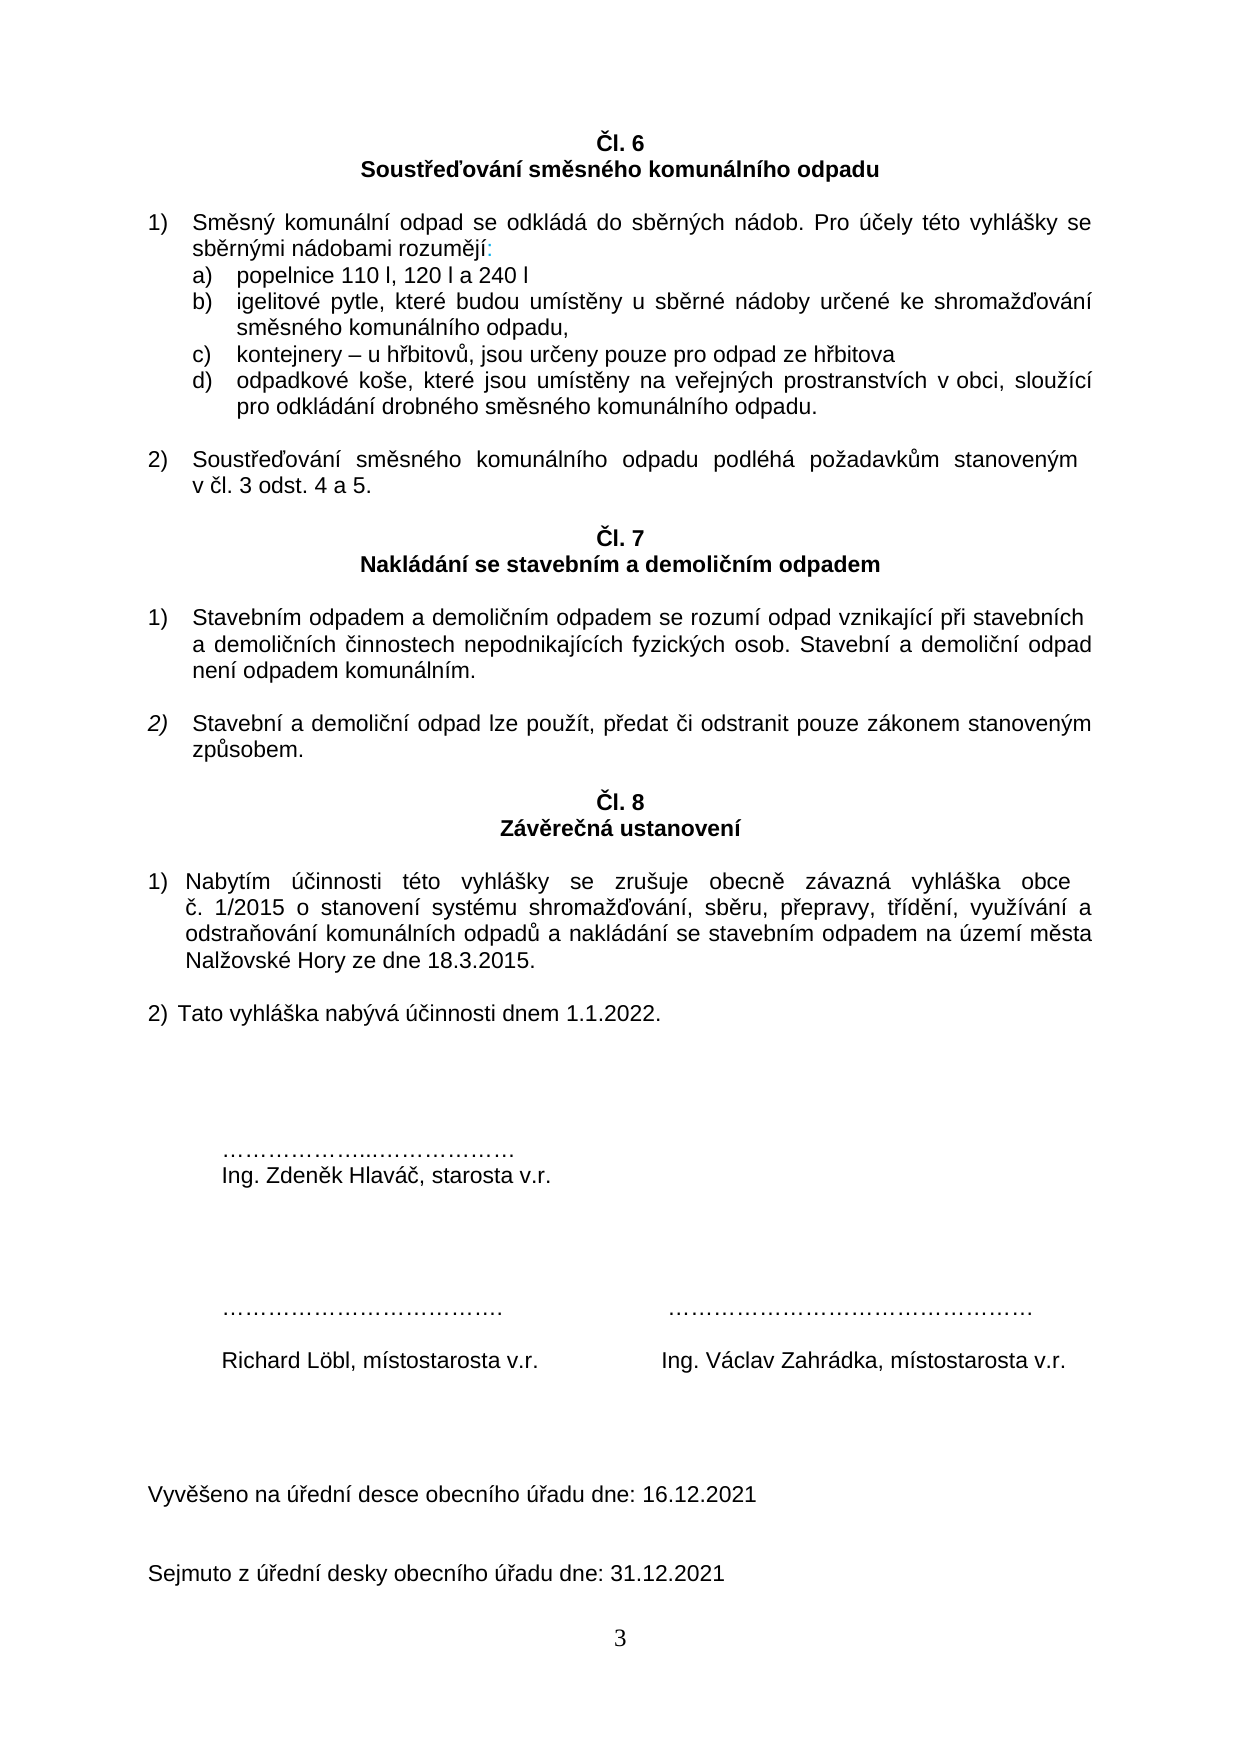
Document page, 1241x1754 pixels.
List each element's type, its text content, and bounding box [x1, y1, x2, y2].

list Soustřeďování směsného komunálního odpadu podléhá požadavkům stanoveným v čl. 3 odst. 4 a 5. [148, 446, 1092, 499]
text ………………...……………… [221, 1136, 1092, 1162]
list igelitové pytle, které budou umístěny u sběrné nádoby určené ke shromažďování směsného komunálního odpadu, [192, 288, 1092, 341]
text Závěrečná ustanovení [148, 815, 1092, 841]
text Nakládání se stavebním a demoličním odpadem [148, 551, 1092, 578]
text Soustřeďování směsného komunálního odpadu [148, 156, 1092, 182]
text Sejmuto z úřední desky obecního úřadu dne: 31.12.2021 [148, 1560, 1092, 1586]
text Richard Löbl, místostarosta v.r. Ing. Václav Zahrádka, místostarosta v.r. [221, 1347, 1092, 1373]
list Směsný komunální odpad se odkládá do sběrných nádob. Pro účely této vyhlášky se sběrnými nádobami rozumějí: [148, 209, 1092, 262]
list Tato vyhláška nabývá účinnosti dnem 1.1.2022. [148, 999, 1092, 1026]
list popelnice 110 l, 120 l a 240 l [192, 262, 1092, 288]
list odpadkové koše, které jsou umístěny na veřejných prostranstvích v obci, sloužící pro odkládání drobného směsného komunálního odpadu. [192, 367, 1092, 420]
text Čl. 6 [148, 130, 1092, 156]
text Vyvěšeno na úřední desce obecního úřadu dne: 16.12.2021 [148, 1481, 1092, 1507]
text ………………………………. ………………………………………… [221, 1294, 1092, 1321]
list Nabytím účinnosti této vyhlášky se zrušuje obecně závazná vyhláška obce č. 1/2015 o stanovení systému shromažďování, sběru, přepravy, třídění, využívání a odstraňování komunálních odpadů a nakládání se stavebním odpadem na území města Nalžovské Hory ze dne 18.3.2015. [148, 868, 1092, 973]
text Čl. 8 [148, 789, 1092, 815]
list Stavební a demoliční odpad lze použít, předat či odstranit pouze zákonem stanoveným způsobem. [148, 709, 1092, 762]
text Ing. Zdeněk Hlaváč, starosta v.r. [221, 1162, 1092, 1189]
list kontejnery – u hřbitovů, jsou určeny pouze pro odpad ze hřbitova [192, 341, 1092, 367]
list Stavebním odpadem a demoličním odpadem se rozumí odpad vznikající při stavebních a demoličních činnostech nepodnikajících fyzických osob. Stavební a demoliční odpad není odpadem komunálním. [148, 604, 1092, 683]
text Čl. 7 [148, 525, 1092, 551]
